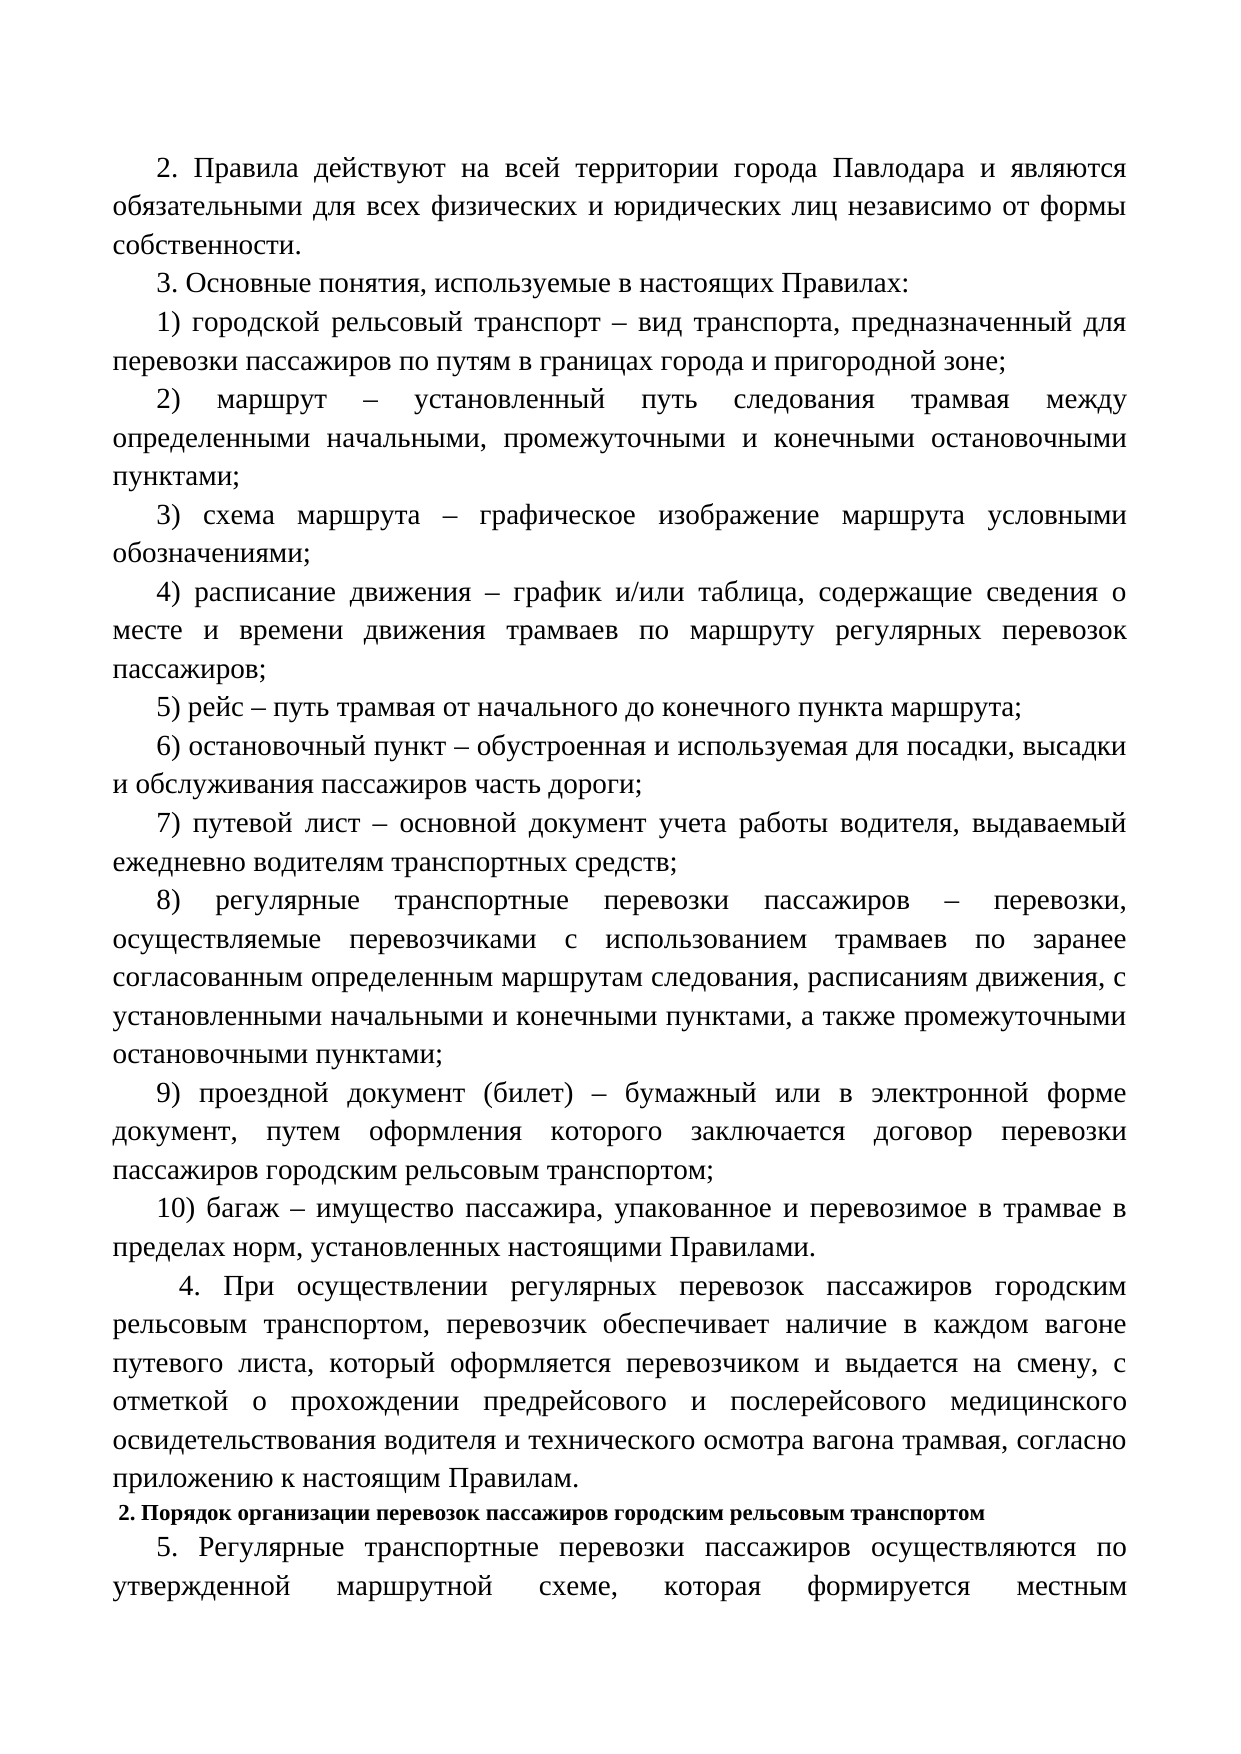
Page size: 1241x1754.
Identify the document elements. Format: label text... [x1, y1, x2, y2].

text 9) проездной документ (билет) – бумажный или в электронной форме документ, путем оформления которого заключается договор перевозки пассажиров городским рельсовым транспортом; [112, 1075, 1128, 1186]
text 7) путевой лист – основной документ учета работы водителя, выдаваемый ежедневно водителям транспортных средств; [112, 805, 1128, 877]
text 4) расписание движения – график и/или таблица, содержащие сведения о месте и времени движения трамваев по маршруту регулярных перевозок пассажиров; [112, 574, 1128, 684]
text 2. Правила действуют на всей территории города Павлодара и являются обязательными для всех физических и юридических лиц независимо от формы собственности. [112, 150, 1128, 261]
text 2. Порядок организации перевозок пассажиров городским рельсовым транспортом [112, 1499, 1128, 1525]
text 8) регулярные транспортные перевозки пассажиров – перевозки, осуществляемые перевозчиками с использованием трамваев по заранее согласованным определенным маршрутам следования, расписаниям движения, с установленными начальными и конечными пунктами, а также промежуточными остановочными пунктами; [112, 882, 1128, 1070]
text 3. Основные понятия, используемые в настоящих Правилах: [112, 266, 1128, 299]
text 6) остановочный пункт – обустроенная и используемая для посадки, высадки и обслуживания пассажиров часть дороги; [112, 728, 1128, 800]
text 5) рейс – путь трамвая от начального до конечного пункта маршрута; [112, 689, 1128, 723]
text 1) городской рельсовый транспорт – вид транспорта, предназначенный для перевозки пассажиров по путям в границах города и пригородной зоне; [112, 304, 1128, 376]
text 10) багаж – имущество пассажира, упакованное и перевозимое в трамвае в пределах норм, установленных настоящими Правилами. [112, 1191, 1128, 1263]
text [112, 1529, 1128, 1601]
text 3) схема маршрута – графическое изображение маршрута условными обозначениями; [112, 497, 1128, 569]
text 4. При осуществлении регулярных перевозок пассажиров городским рельсовым транспортом, перевозчик обеспечивает наличие в каждом вагоне путевого листа, который оформляется перевозчиком и выдается на смену, с отметкой о прохождении предрейсового и послерейсового медицинского освидетельствования водителя и технического осмотра вагона трамвая, согласно приложению к настоящим Правилам. [112, 1268, 1128, 1494]
text 2) маршрут – установленный путь следования трамвая между определенными начальными, промежуточными и конечными остановочными пунктами; [112, 381, 1128, 492]
